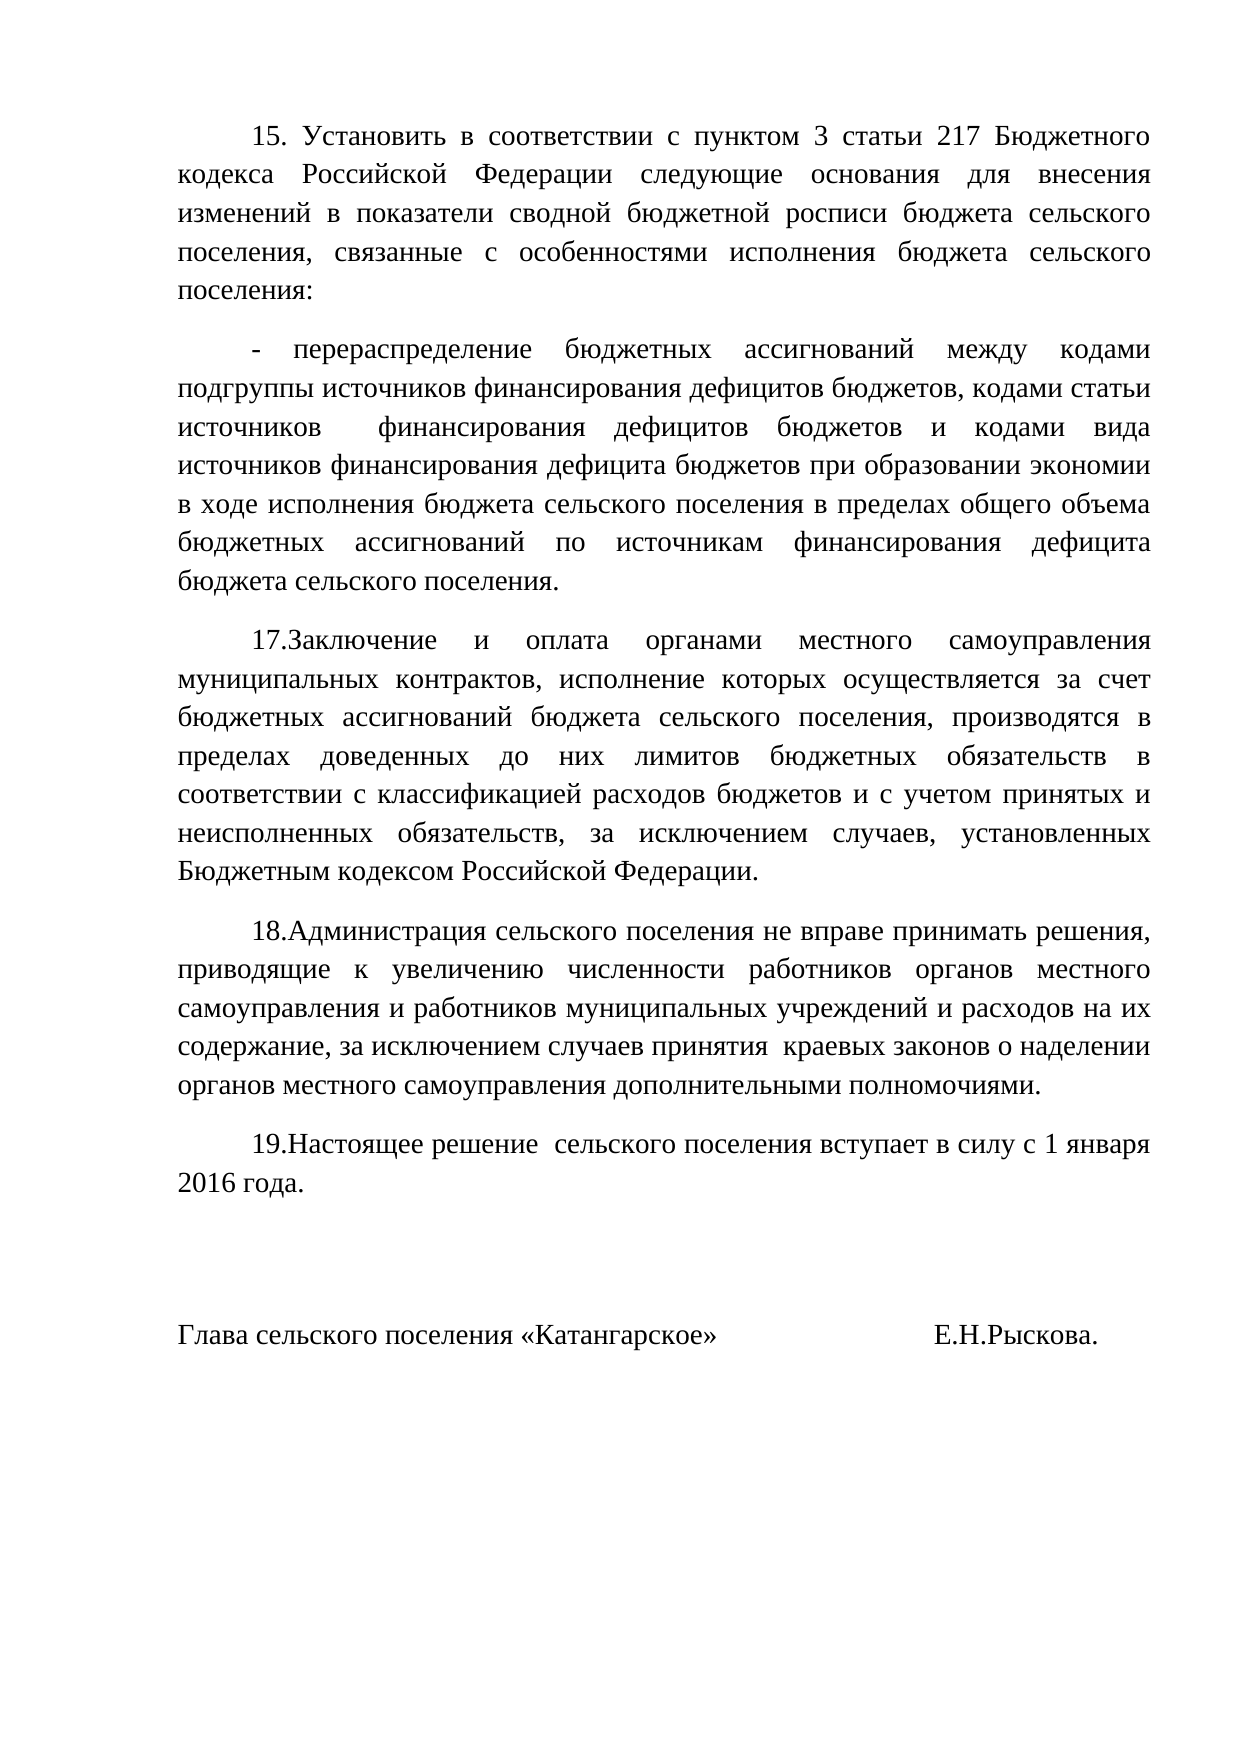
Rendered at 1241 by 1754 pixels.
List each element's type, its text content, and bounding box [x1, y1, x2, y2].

text - перераспределение бюджетных ассигнований между кодами подгруппы источников финансирования дефицитов бюджетов, кодами статьи источников финансирования дефицитов бюджетов и кодами вида источников финансирования дефицита бюджетов при образовании экономии в ходе исполнения бюджета сельского поселения в пределах общего объема бюджетных ассигнований по источникам финансирования дефицита бюджета сельского поселения. [177, 332, 1152, 596]
text 17.Заключение и оплата органами местного самоуправления муниципальных контрактов, исполнение которых осуществляется за счет бюджетных ассигнований бюджета сельского поселения, производятся в пределах доведенных до них лимитов бюджетных обязательств в соответствии с классификацией расходов бюджетов и с учетом принятых и неисполненных обязательств, за исключением случаев, установленных Бюджетным кодексом Российской Федерации. [177, 622, 1152, 887]
text 19.Настоящее решение сельского поселения вступает в силу с 1 января 2016 года. [177, 1126, 1152, 1198]
text 15. Установить в соответствии с пунктом 3 статьи 217 Бюджетного кодекса Российской Федерации следующие основания для внесения изменений в показатели сводной бюджетной росписи бюджета сельского поселения, связанные с особенностями исполнения бюджета сельского поселения: [177, 118, 1152, 306]
text Глава сельского поселения «Катангарское» Е.Н.Рыскова. [177, 1317, 1152, 1351]
text 18.Администрация сельского поселения не вправе принимать решения, приводящие к увеличению численности работников органов местного самоуправления и работников муниципальных учреждений и расходов на их содержание, за исключением случаев принятия краевых законов о наделении органов местного самоуправления дополнительными полномочиями. [177, 913, 1152, 1101]
